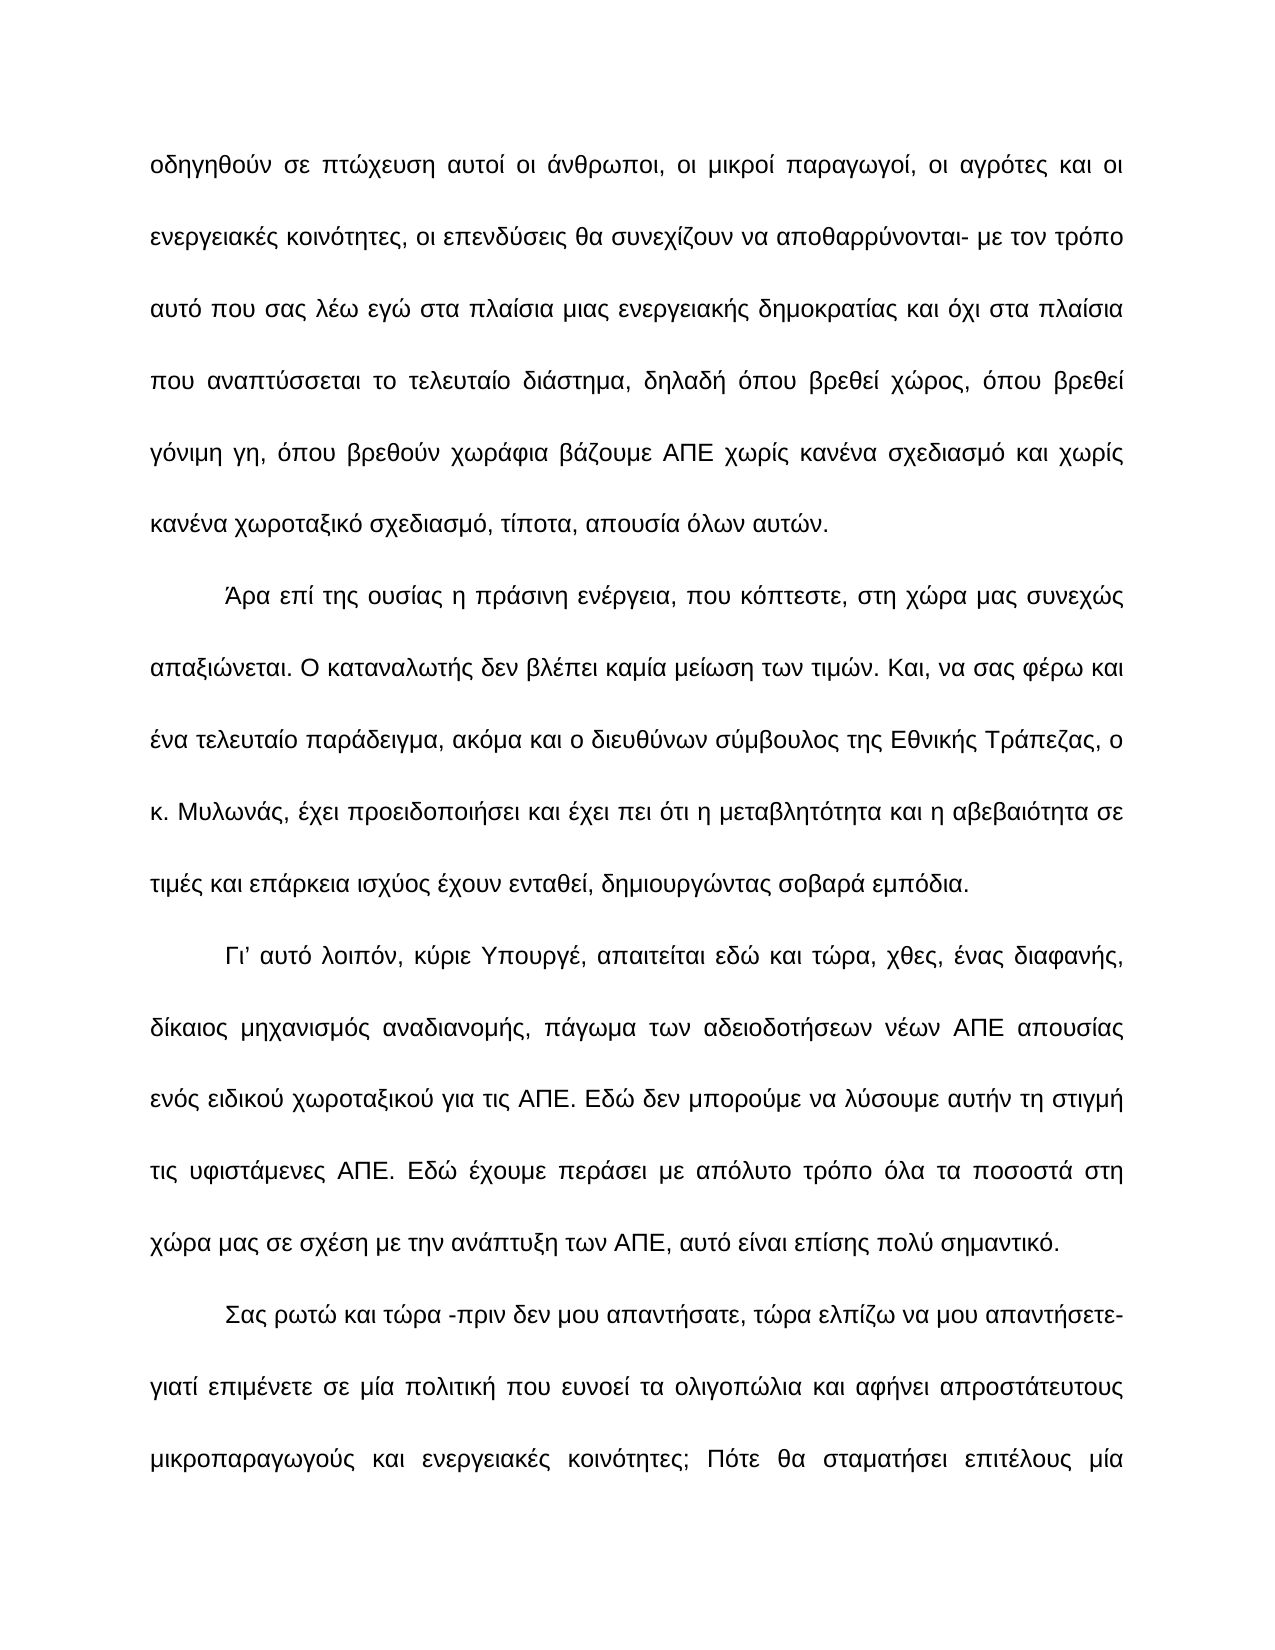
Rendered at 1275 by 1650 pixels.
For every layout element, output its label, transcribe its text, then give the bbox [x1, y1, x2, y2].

text Γι’ αυτό λοιπόν, κύριε Υπουργέ, απαιτείται εδώ και τώρα, χθες, ένας διαφανής, δίκαιος μηχανισμός αναδιανομής, πάγωμα των αδειοδοτήσεων νέων ΑΠΕ απουσίας ενός ειδικού χωροταξικού για τις ΑΠΕ. Εδώ δεν μπορούμε να λύσουμε αυτήν τη στιγμή τις υφιστάμενες ΑΠΕ. Εδώ έχουμε περάσει με απόλυτο τρόπο όλα τα ποσοστά στη χώρα μας σε σχέση με την ανάπτυξη των ΑΠΕ, αυτό είναι επίσης πολύ σημαντικό. [150, 941, 1125, 1257]
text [150, 150, 1125, 538]
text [150, 1300, 1125, 1472]
text Άρα επί της ουσίας η πράσινη ενέργεια, που κόπτεστε, στη χώρα μας συνεχώς απαξιώνεται. Ο καταναλωτής δεν βλέπει καμία μείωση των τιμών. Και, να σας φέρω και ένα τελευταίο παράδειγμα, ακόμα και ο διευθύνων σύμβουλος της Εθνικής Τράπεζας, ο κ. Μυλωνάς, έχει προειδοποιήσει και έχει πει ότι η μεταβλητότητα και η αβεβαιότητα σε τιμές και επάρκεια ισχύος έχουν ενταθεί, δημιουργώντας σοβαρά εμπόδια. [150, 581, 1125, 897]
